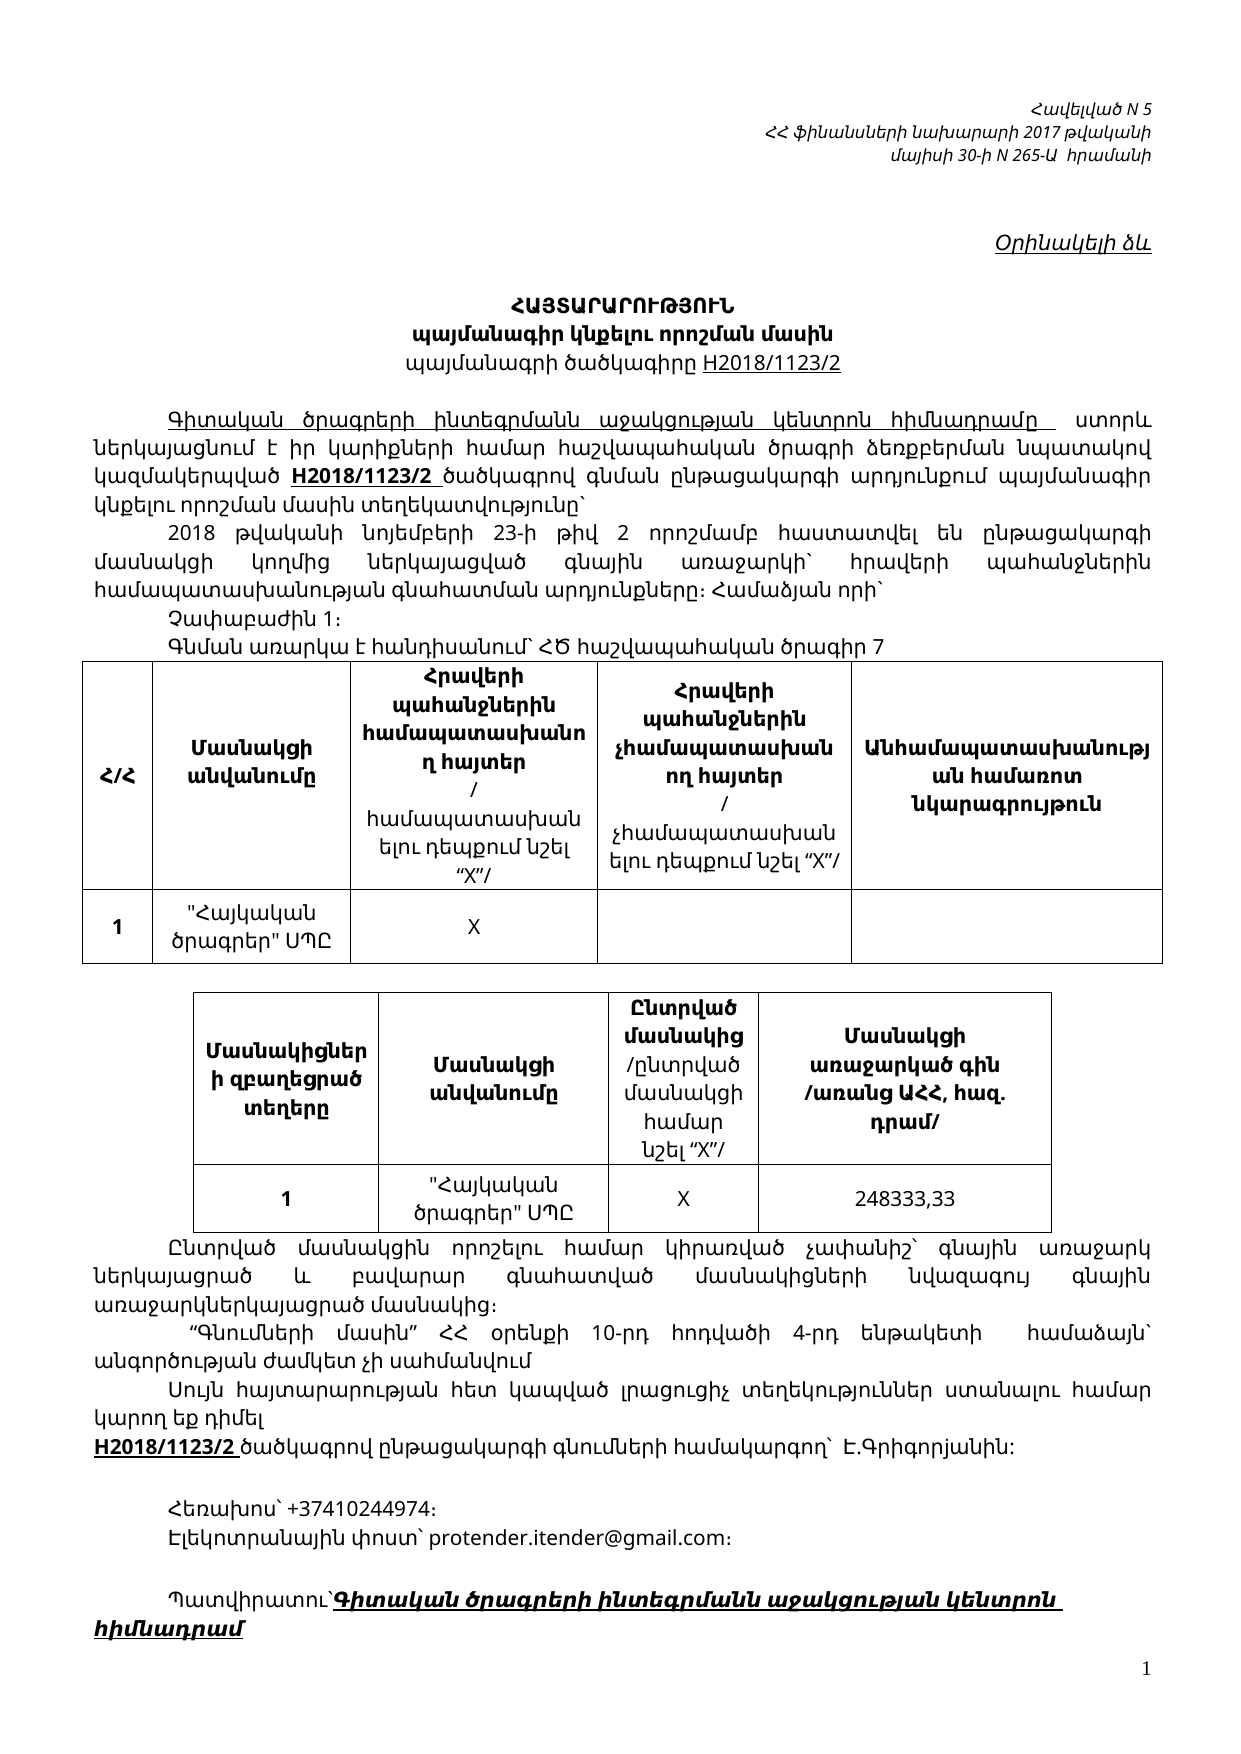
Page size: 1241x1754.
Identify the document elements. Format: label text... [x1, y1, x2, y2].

text մայիսի 30-ի N 265-Ա հրամանի [94, 143, 1152, 166]
table_header Մասնակիցների զբաղեցրած տեղերը [194, 993, 378, 1164]
table_header Հրավերի պահանջներին համապատասխանող հայտեր /համապատասխանելու դեպքում նշել “X”/ [351, 662, 597, 889]
subtitle պայմանագրի ծածկագիրը H2018/1123/2 [94, 348, 1152, 376]
text Էլեկոտրանային փոստ՝ protender.itender@gmail.com։ [94, 1523, 1152, 1551]
text Սույն հայտարարության հետ կապված լրացուցիչ տեղեկություններ ստանալու համար կարող եք դիմել [94, 1375, 1152, 1432]
table_cell [852, 890, 1162, 963]
table_header Մասնակցի առաջարկած գին /առանց ԱՀՀ, հազ. դրամ/ [759, 993, 1051, 1164]
text Հեռախոս՝ +37410244974։ [94, 1494, 1152, 1523]
text ՀԱՅՏԱՐԱՐՈՒԹՅՈՒՆ [94, 291, 1152, 319]
table_header Մասնակցի անվանումը [153, 662, 350, 889]
table_cell X [609, 1165, 758, 1232]
table_cell "Հայկական ծրագրեր" ՍՊԸ [153, 890, 350, 963]
table_cell "Հայկական ծրագրեր" ՍՊԸ [379, 1165, 608, 1232]
text Պատվիրատու`Գիտական ծրագրերի ինտեգրմանն աջակցության կենտրոն հիմնադրամ [94, 1585, 1152, 1642]
text 2018 թվականի նոյեմբերի 23-ի թիվ 2 որոշմամբ հաստատվել են ընթացակարգի մասնակցի կողմից ներկայացված գնային առաջարկի` հրավերի պահանջներին համապատասխանության գնահատման արդյունքները։ Համաձյան որի` [94, 518, 1152, 604]
table_header Հրավերի պահանջներին չհամապատասխանող հայտեր /չհամապատասխանելու դեպքում նշել “X”/ [598, 662, 851, 889]
text պայմանագիր կնքելու որոշման մասին [94, 319, 1152, 348]
text Գիտական ծրագրերի ինտեգրմանն աջակցության կենտրոն հիմնադրամը ստորև ներկայացնում է իր կարիքների համար հաշվապահական ծրագրի ձեռքբերման նպատակով կազմակերպված H2018/1123/2 ծածկագրով գնման ընթացակարգի արդյունքում պայմանագիր կնքելու որոշման մասին տեղեկատվությունը` [94, 405, 1152, 518]
table_cell X [351, 890, 597, 963]
table_header Հ/Հ [83, 662, 152, 889]
table_cell [598, 890, 851, 963]
text Ընտրված մասնակցին որոշելու համար կիրառված չափանիշ՝ գնային առաջարկ ներկայացրած և բավարար գնահատված մասնակիցների նվազագույ գնային առաջարկներկայացրած մասնակից։ [94, 1233, 1152, 1318]
text Գնման առարկա է հանդիսանում` ՀԾ հաշվապահական ծրագիր 7 [94, 632, 1152, 661]
table_cell 248333,33 [759, 1165, 1051, 1232]
table_header Անհամապատասխանության համառոտ նկարագրույթուն [852, 662, 1162, 889]
table_cell 1 [194, 1165, 378, 1232]
table_header Ընտրված մասնակից /ընտրված մասնակցի համար նշել “X”/ [609, 993, 758, 1164]
table_cell 1 [83, 890, 152, 963]
text Օրինակելի ձև [94, 228, 1152, 257]
text H2018/1123/2 ծածկագրով ընթացակարգի գնումների համակարգող՝ Է.Գրիգորjանին: [94, 1432, 1152, 1460]
text Չափաբաժին 1։ [94, 604, 1152, 632]
text Հավելված N 5 [94, 98, 1152, 121]
text ՀՀ ֆինանսների նախարարի 2017 թվականի [94, 121, 1152, 143]
table_header Մասնակցի անվանումը [379, 993, 608, 1164]
text “Գնումների մասին” ՀՀ օրենքի 10-րդ հոդվածի 4-րդ ենթակետի համաձայն` անգործության ժամկետ չի սահմանվում [94, 1318, 1152, 1375]
